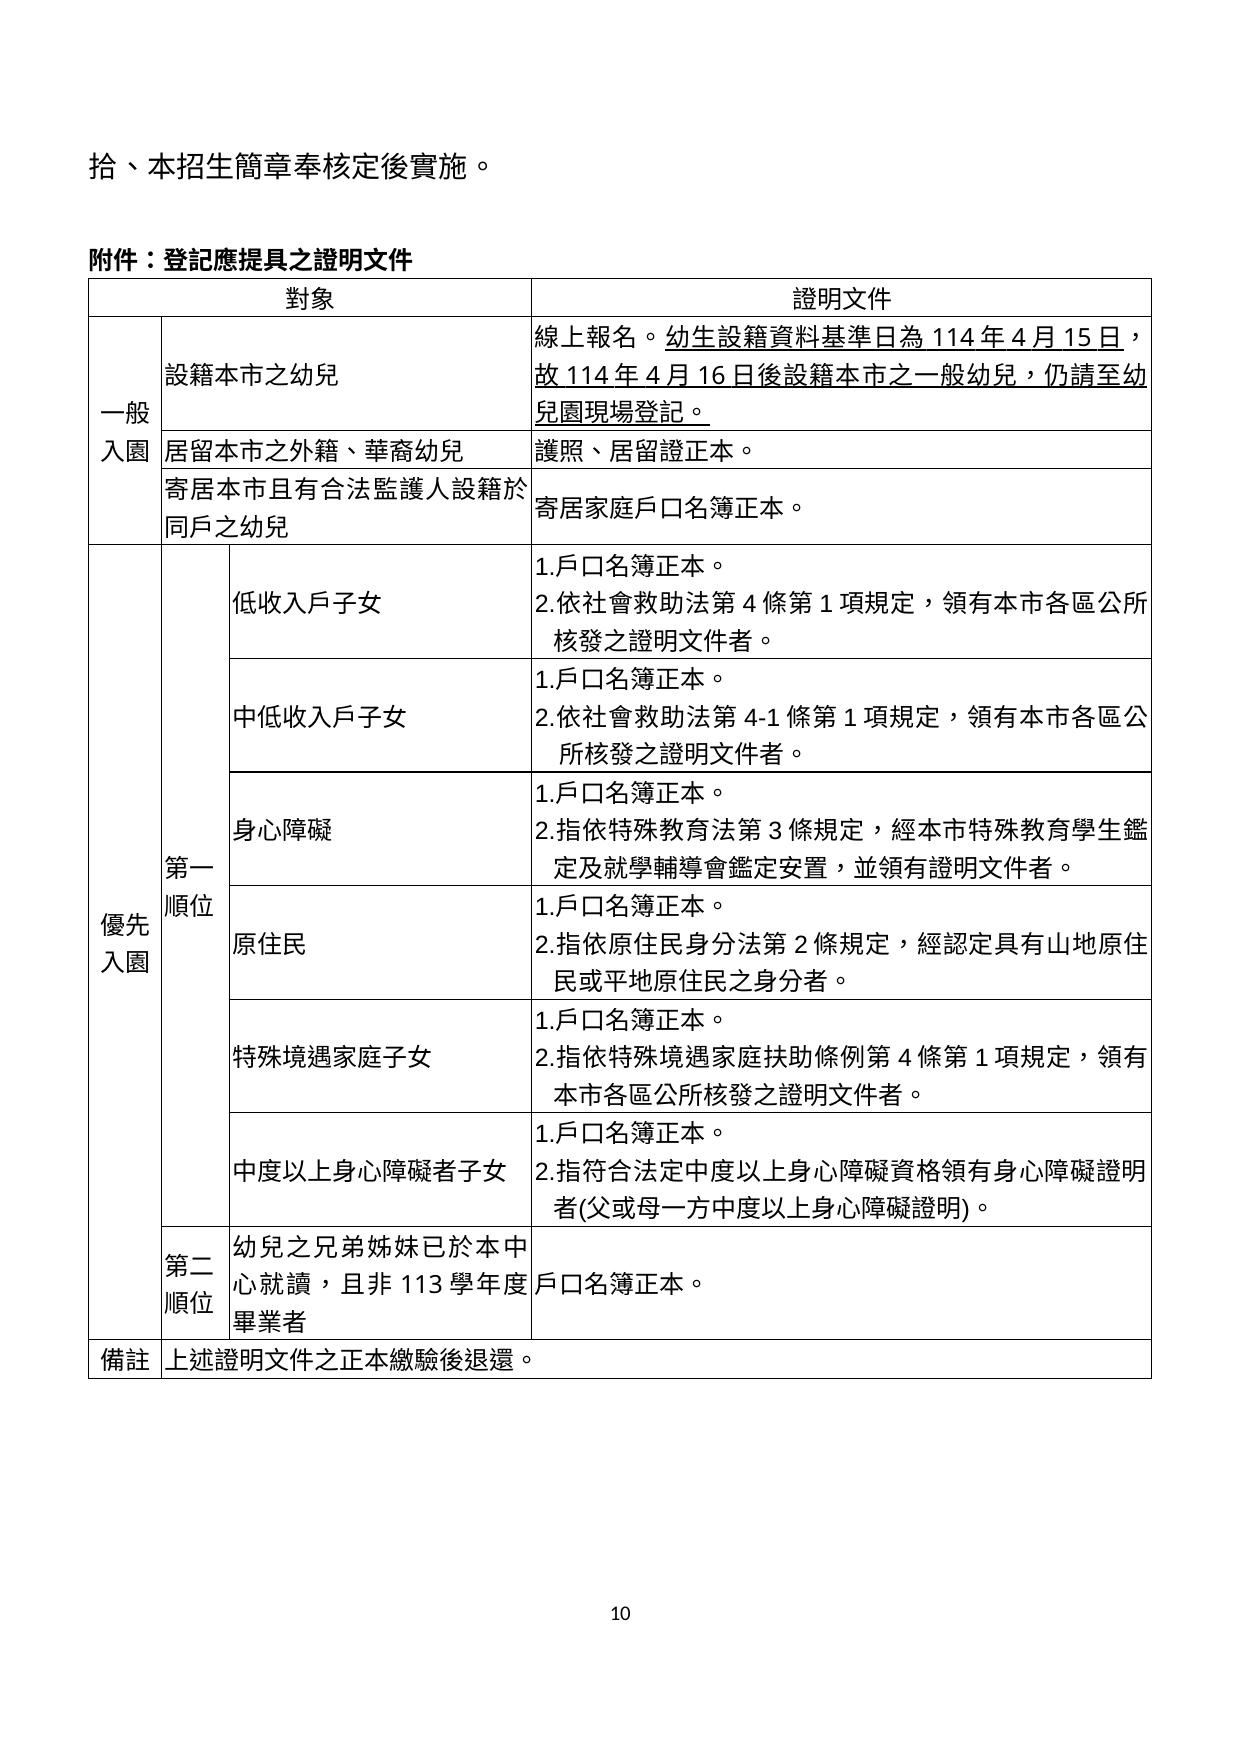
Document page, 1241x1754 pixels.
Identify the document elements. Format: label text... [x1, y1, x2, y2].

table_header 對象 [89, 279, 531, 316]
table_cell 上述證明文件之正本繳驗後退還。 [162, 1340, 1151, 1378]
table_cell 第一順位 [162, 545, 229, 1226]
table_cell 一般入園 [89, 317, 161, 544]
text 拾、本招生簡章奉核定後實施。 [89, 128, 1152, 203]
table_cell 幼兒之兄弟姊妹已於本中心就讀，且非113學年度畢業者 [230, 1227, 531, 1339]
table_cell 優先入園 [89, 545, 161, 1339]
table_header 證明文件 [532, 279, 1151, 316]
table_cell 戶口名簿正本。 [532, 1227, 1151, 1339]
table_cell 身心障礙 [230, 773, 531, 885]
text 附件：登記應提具之證明文件 [89, 240, 1152, 278]
table_cell 1.戶口名簿正本。 2.依社會救助法第4條第1項規定，領有本市各區公所核發之證明文件者。 [532, 545, 1151, 658]
table_cell 寄居家庭戶口名簿正本。 [532, 469, 1151, 544]
table_cell 1.戶口名簿正本。 2.依社會救助法第4-1條第1項規定，領有本市各區公所核發之證明文件者。 [532, 659, 1151, 771]
table_cell 設籍本市之幼兒 [162, 317, 531, 430]
table_cell 1.戶口名簿正本。 2.指依原住民身分法第2條規定，經認定具有山地原住民或平地原住民之身分者。 [532, 886, 1151, 998]
table_cell 中度以上身心障礙者子女 [230, 1113, 531, 1226]
table_cell 1.戶口名簿正本。 2.指依特殊境遇家庭扶助條例第4條第1項規定，領有本市各區公所核發之證明文件者。 [532, 1000, 1151, 1112]
table_cell 線上報名。幼生設籍資料基準日為114年4月15日，故114年4月16日後設籍本市之一般幼兒，仍請至幼兒園現場登記。 [532, 317, 1151, 430]
table_cell 中低收入戶子女 [230, 659, 531, 771]
table_cell 低收入戶子女 [230, 545, 531, 658]
table_cell 居留本市之外籍、華裔幼兒 [162, 431, 531, 468]
table_cell 1.戶口名簿正本。 2.指依特殊教育法第3條規定，經本市特殊教育學生鑑定及就學輔導會鑑定安置，並領有證明文件者。 [532, 773, 1151, 885]
table_cell 特殊境遇家庭子女 [230, 1000, 531, 1112]
table_cell 護照、居留證正本。 [532, 431, 1151, 468]
table_cell 1.戶口名簿正本。 2.指符合法定中度以上身心障礙資格領有身心障礙證明者(父或母一方中度以上身心障礙證明)。 [532, 1113, 1151, 1226]
table_cell 備註 [89, 1340, 161, 1378]
table_cell 原住民 [230, 886, 531, 998]
table_cell 寄居本市且有合法監護人設籍於同戶之幼兒 [162, 469, 531, 544]
table_cell 第二順位 [162, 1227, 229, 1339]
